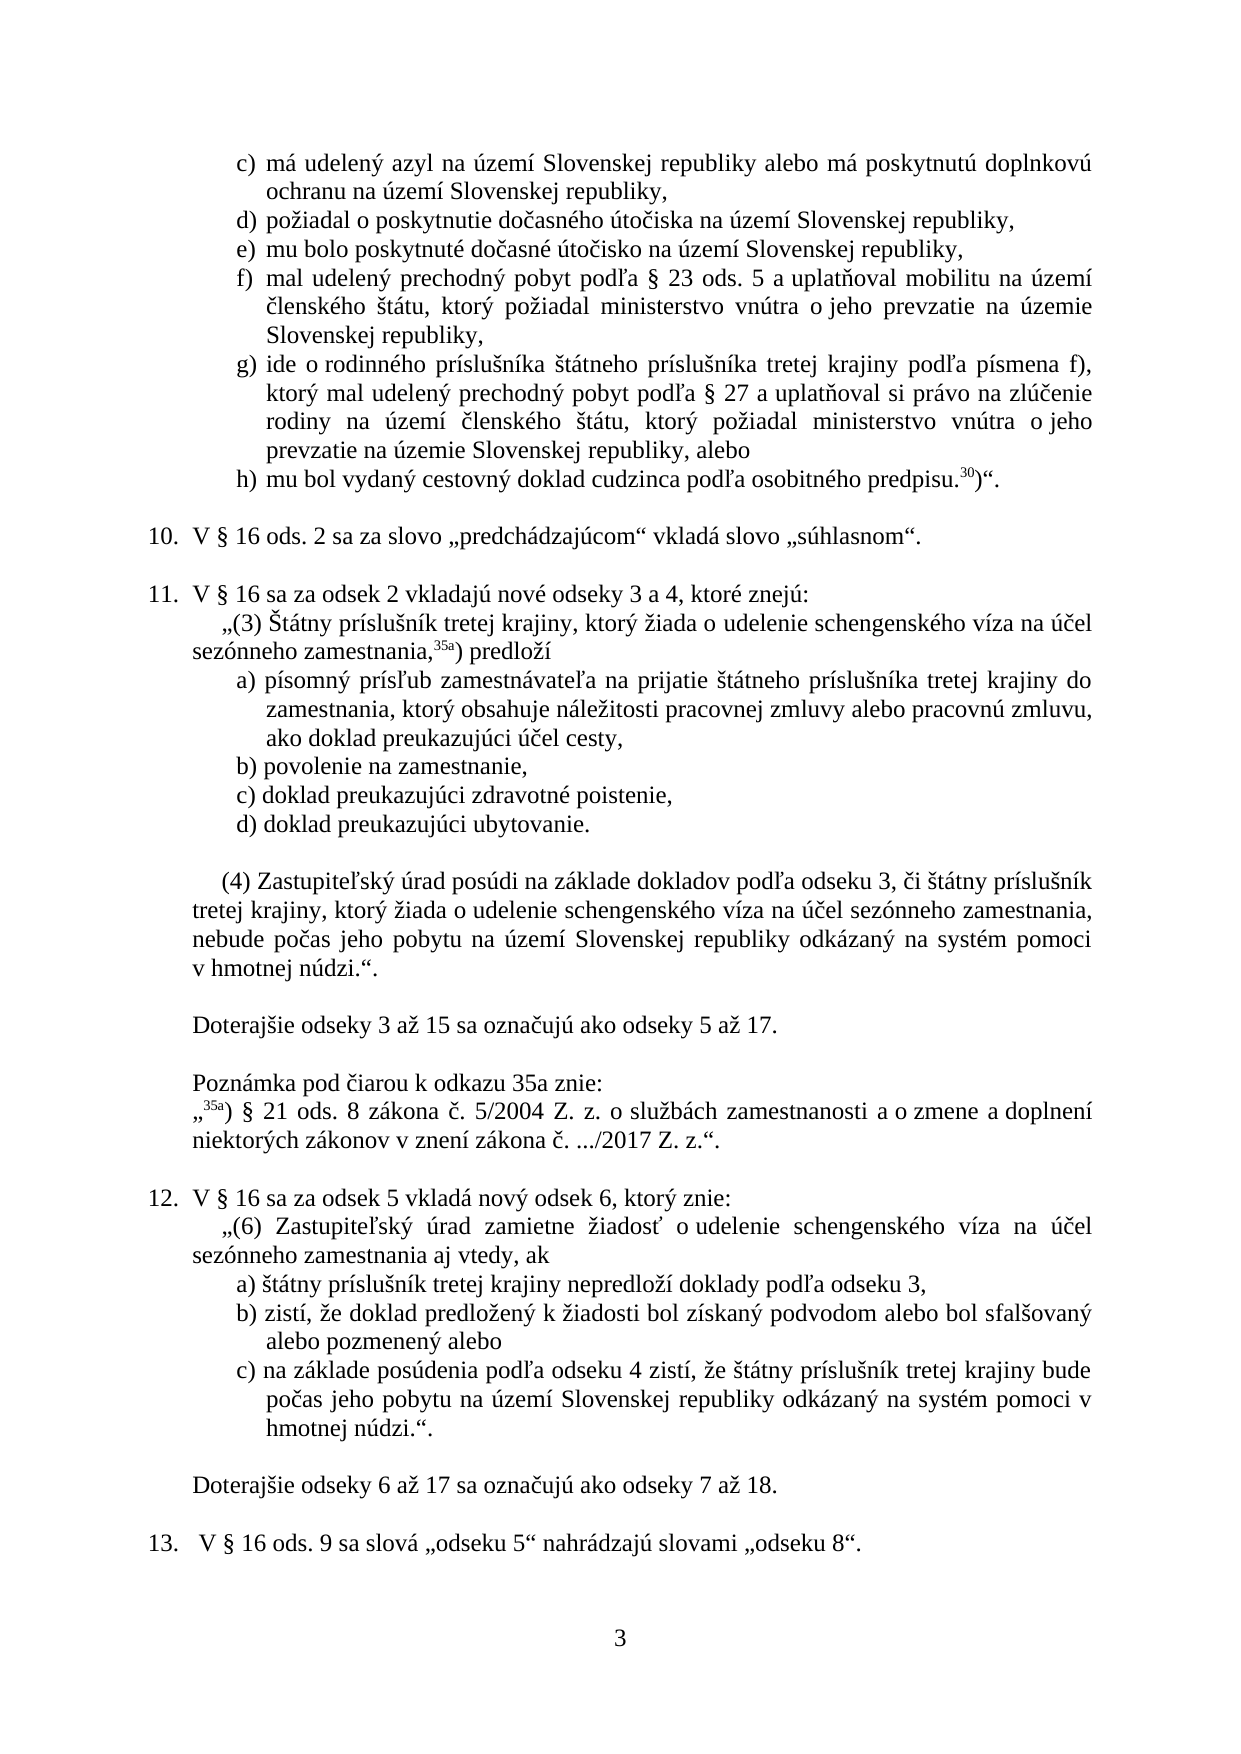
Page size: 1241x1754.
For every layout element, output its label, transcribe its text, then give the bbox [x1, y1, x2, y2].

text „(3) Štátny príslušník tretej krajiny, ktorý žiada o udelenie schengenského víza na účel sezónneho zamestnania,35a) predloží [192, 608, 1093, 665]
text c) doklad preukazujúci zdravotné poistenie, [236, 780, 1093, 809]
list ide o rodinného príslušníka štátneho príslušníka tretej krajiny podľa písmena f), ktorý mal udelený prechodný pobyt podľa § 27 a uplatňoval si právo na zlúčenie rodiny na území členského štátu, ktorý požiadal ministerstvo vnútra o jeho prevzatie na územie Slovenskej republiky, alebo [236, 349, 1093, 464]
list mal udelený prechodný pobyt podľa § 23 ods. 5 a uplatňoval mobilitu na území členského štátu, ktorý požiadal ministerstvo vnútra o jeho prevzatie na územie Slovenskej republiky, [236, 263, 1093, 349]
text (4) Zastupiteľský úrad posúdi na základe dokladov podľa odseku 3, či štátny príslušník tretej krajiny, ktorý žiada o udelenie schengenského víza na účel sezónneho zamestnania, nebude počas jeho pobytu na území Slovenskej republiky odkázaný na systém pomoci v hmotnej núdzi.“. [192, 866, 1093, 981]
text b) povolenie na zamestnanie, [236, 751, 1093, 780]
text c) na základe posúdenia podľa odseku 4 zistí, že štátny príslušník tretej krajiny bude počas jeho pobytu na území Slovenskej republiky odkázaný na systém pomoci v hmotnej núdzi.“. [236, 1355, 1093, 1441]
text a) štátny príslušník tretej krajiny nepredloží doklady podľa odseku 3, [236, 1269, 1093, 1298]
list mu bolo poskytnuté dočasné útočisko na území Slovenskej republiky, [236, 234, 1093, 263]
text Poznámka pod čiarou k odkazu 35a znie: [148, 1068, 1093, 1096]
list V § 16 sa za odsek 2 vkladajú nové odseky 3 a 4, ktoré znejú: [148, 579, 1093, 608]
text b) zistí, že doklad predložený k žiadosti bol získaný podvodom alebo bol sfalšovaný alebo pozmenený alebo [236, 1298, 1093, 1355]
text Doterajšie odseky 6 až 17 sa označujú ako odseky 7 až 18. [192, 1470, 1093, 1499]
list V § 16 sa za odsek 5 vkladá nový odsek 6, ktorý znie: [148, 1183, 1093, 1211]
text „(6) Zastupiteľský úrad zamietne žiadosť o udelenie schengenského víza na účel sezónneho zamestnania aj vtedy, ak [192, 1211, 1093, 1269]
list V § 16 ods. 9 sa slová „odseku 5“ nahrádzajú slovami „odseku 8“. [148, 1528, 1093, 1556]
text Doterajšie odseky 3 až 15 sa označujú ako odseky 5 až 17. [192, 1010, 1093, 1039]
text „35a) § 21 ods. 8 zákona č. 5/2004 Z. z. o službách zamestnanosti a o zmene a doplnení niektorých zákonov v znení zákona č. .../2017 Z. z.“. [192, 1096, 1093, 1154]
list V § 16 ods. 2 sa za slovo „predchádzajúcom“ vkladá slovo „súhlasnom“. [148, 521, 1093, 550]
list má udelený azyl na území Slovenskej republiky alebo má poskytnutú doplnkovú ochranu na území Slovenskej republiky, [236, 148, 1093, 205]
text d) doklad preukazujúci ubytovanie. [236, 809, 1093, 838]
text a) písomný prísľub zamestnávateľa na prijatie štátneho príslušníka tretej krajiny do zamestnania, ktorý obsahuje náležitosti pracovnej zmluvy alebo pracovnú zmluvu, ako doklad preukazujúci účel cesty, [236, 665, 1093, 751]
list mu bol vydaný cestovný doklad cudzinca podľa osobitného predpisu.30)“. [236, 464, 1093, 493]
list požiadal o poskytnutie dočasného útočiska na území Slovenskej republiky, [236, 205, 1093, 234]
